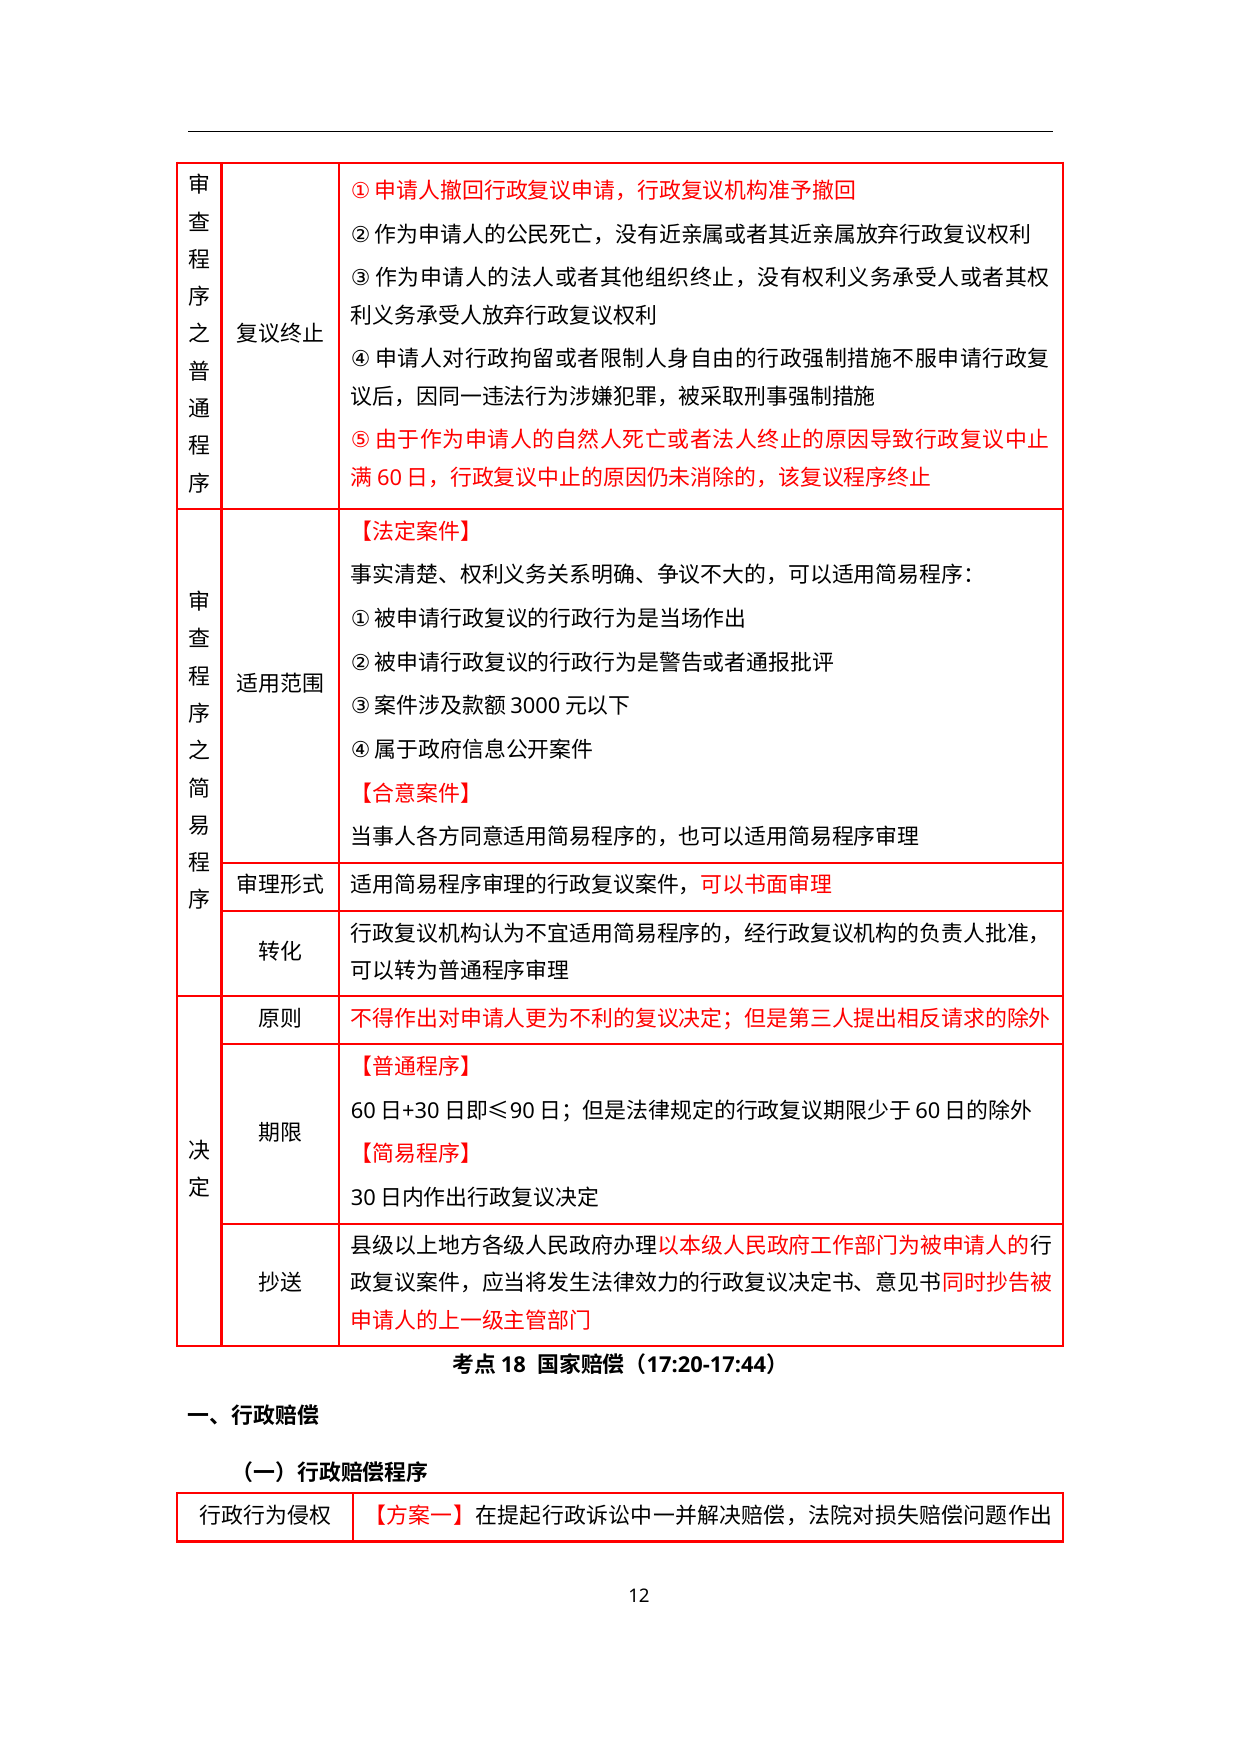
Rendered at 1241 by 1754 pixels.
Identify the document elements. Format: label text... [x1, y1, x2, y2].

text 一、行政赔偿 [187, 1384, 1053, 1449]
table_cell 转化 [223, 912, 338, 995]
table_cell 行政复议机构认为不宜适用简易程序的，经行政复议机构的负责人批准，可以转为普通程序审理 [340, 912, 1062, 995]
table_cell 决定 [178, 997, 220, 1345]
table_cell 【法定案件】 事实清楚、权利义务关系明确、争议不大的，可以适用简易程序： ①被申请行政复议的行政行为是当场作出 ②被申请行政复议的行政行为是警告或者通报批评 ③案件涉及款额3000元以下 ④属于政府信息公开案件 【合意案件】 当事人各方同意适用简易程序的，也可以适用简易程序审理 [340, 510, 1062, 862]
text （一）行政赔偿程序 [187, 1455, 1053, 1487]
table_cell 复议终止 [223, 164, 338, 508]
table_cell 原则 [223, 997, 338, 1043]
table_cell 适用简易程序审理的行政复议案件，可以书面审理 [340, 864, 1062, 910]
table_cell 抄送 [223, 1225, 338, 1345]
table_cell 期限 [223, 1045, 338, 1222]
table_header 行政行为侵权 [178, 1494, 352, 1540]
text 考点18 国家赔偿（17:20-17:44） [187, 1347, 1053, 1380]
table_cell 审理形式 [223, 864, 338, 910]
table_cell 审查程序之普通程序 [178, 164, 220, 508]
table_cell 县级以上地方各级人民政府办理以本级人民政府工作部门为被申请人的行政复议案件，应当将发生法律效力的行政复议决定书、意见书同时抄告被申请人的上一级主管部门 [340, 1225, 1062, 1345]
table_cell 不得作出对申请人更为不利的复议决定；但是第三人提出相反请求的除外 [340, 997, 1062, 1043]
table_cell 【普通程序】 60日+30日即≤90日；但是法律规定的行政复议期限少于60日的除外 【简易程序】 30日内作出行政复议决定 [340, 1045, 1062, 1222]
table_cell ①申请人撤回行政复议申请，行政复议机构准予撤回 ②作为申请人的公民死亡，没有近亲属或者其近亲属放弃行政复议权利 ③作为申请人的法人或者其他组织终止，没有权利义务承受人或者其权利义务承受人放弃行政复议权利 ④申请人对行政拘留或者限制人身自由的行政强制措施不服申请行政复议后，因同一违法行为涉嫌犯罪，被采取刑事强制措施 ⑤由于作为申请人的自然人死亡或者法人终止的原因导致行政复议中止满60日，行政复议中止的原因仍未消除的，该复议程序终止 [340, 164, 1062, 508]
table_cell 适用范围 [223, 510, 338, 862]
table_cell 审查程序之简易程序 [178, 510, 220, 995]
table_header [354, 1494, 1062, 1540]
